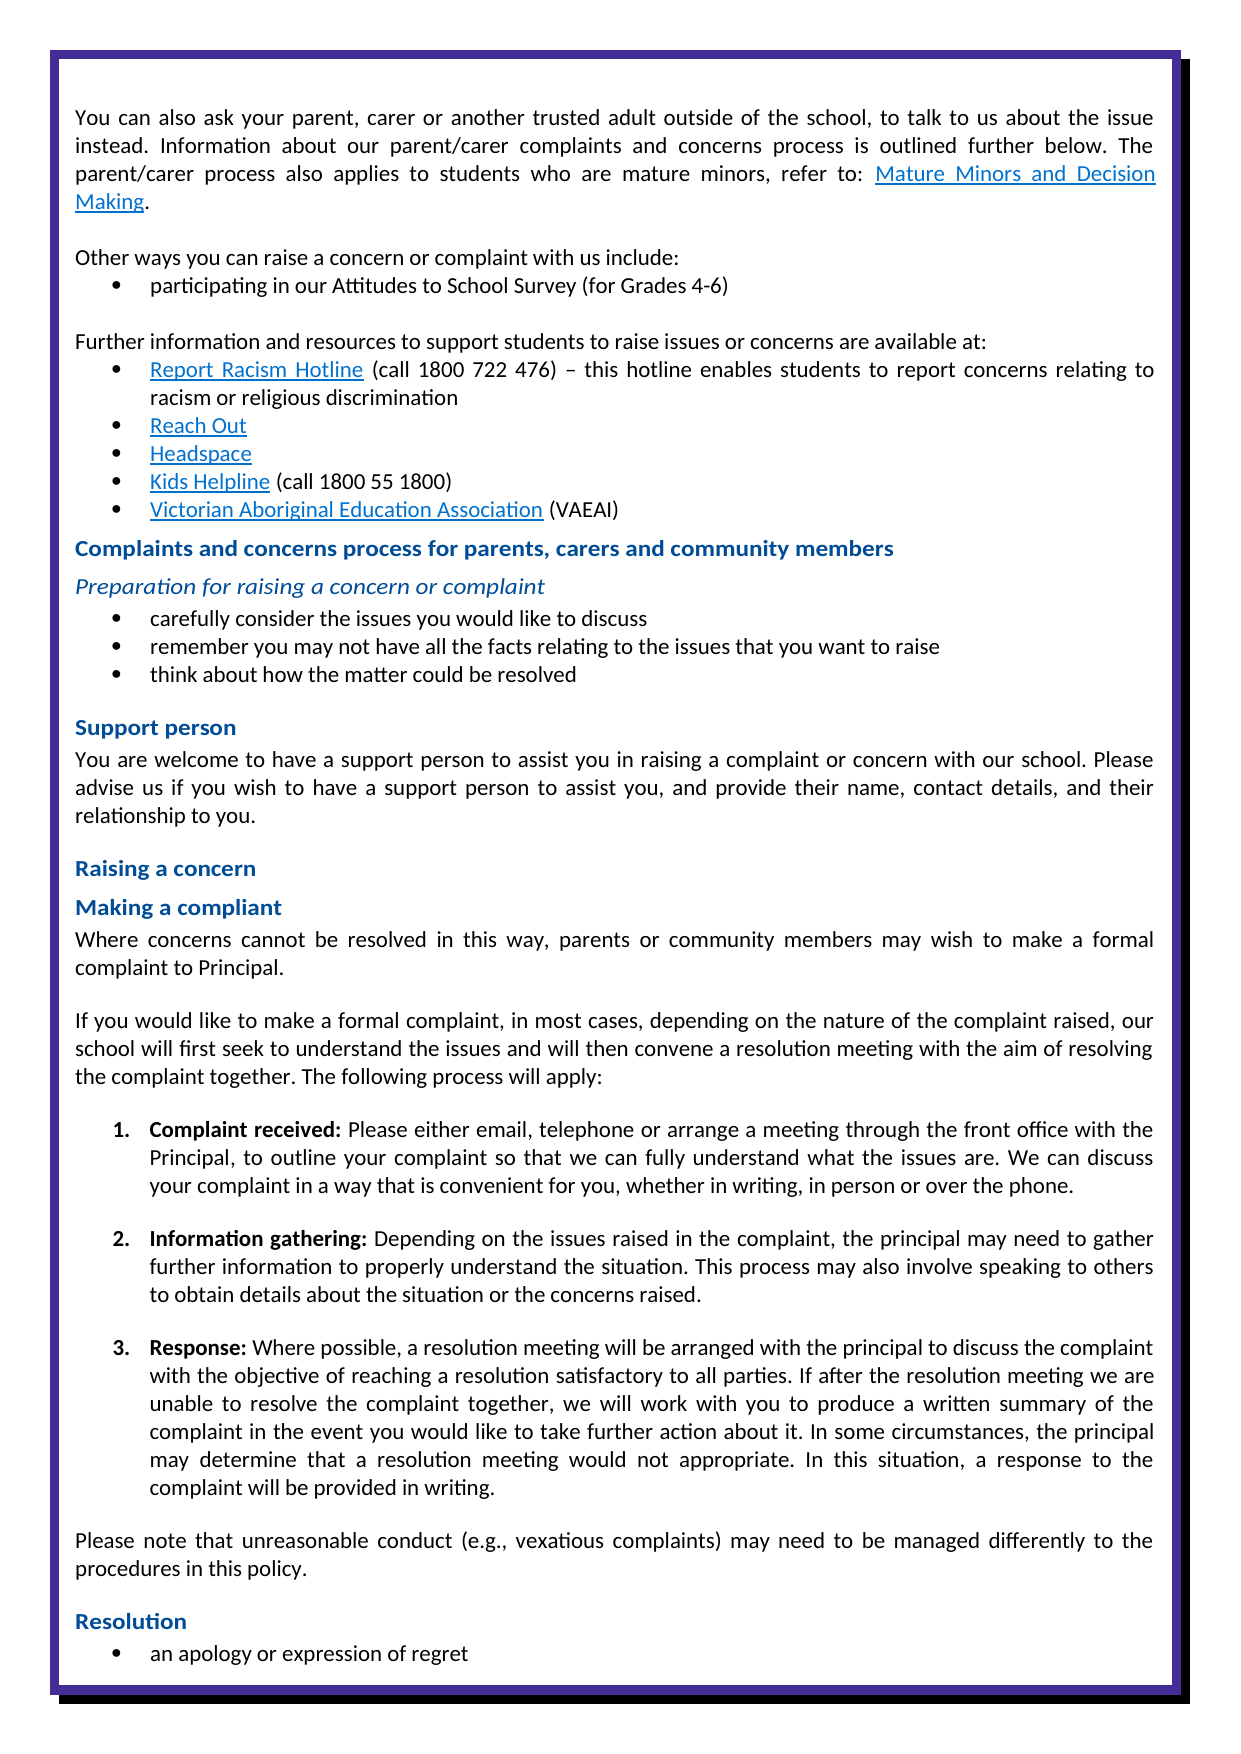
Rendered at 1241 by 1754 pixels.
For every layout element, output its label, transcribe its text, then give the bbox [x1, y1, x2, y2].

subtitle Resolution [75, 1607, 1156, 1635]
list carefully consider the issues you would like to discuss [112, 604, 1156, 632]
subtitle Raising a concern [75, 854, 1156, 882]
text Other ways you can raise a concern or complaint with us include: [75, 243, 1156, 271]
list Kids Helpline (call 1800 55 1800) [112, 467, 1156, 495]
list participating in our Attitudes to School Survey (for Grades 4-6) [112, 271, 1156, 299]
text You are welcome to have a support person to assist you in raising a complaint or concern with our school. Please advise us if you wish to have a support person to assist you, and provide their name, contact details, and their relationship to you. [75, 745, 1156, 829]
list an apology or expression of regret [112, 1639, 1156, 1668]
list Complaint received: Please either email, telephone or arrange a meeting through the front office with the Principal, to outline your complaint so that we can fully understand what the issues are. We can discuss your complaint in a way that is convenient for you, whether in writing, in person or over the phone. [112, 1115, 1156, 1199]
subtitle Complaints and concerns process for parents, carers and community members [75, 534, 1156, 562]
text Further information and resources to support students to raise issues or concerns are available at: [75, 327, 1156, 355]
text Where concerns cannot be resolved in this way, parents or community members may wish to make a formal complaint to Principal. [75, 925, 1156, 981]
subtitle Support person [75, 713, 1156, 741]
list Report Racism Hotline (call 1800 722 476) – this hotline enables students to report concerns relating to racism or religious discrimination [112, 355, 1156, 411]
list Response: Where possible, a resolution meeting will be arranged with the principal to discuss the complaint with the objective of reaching a resolution satisfactory to all parties. If after the resolution meeting we are unable to resolve the complaint together, we will work with you to produce a written summary of the complaint in the event you would like to take further action about it. In some circumstances, the principal may determine that a resolution meeting would not appropriate. In this situation, a response to the complaint will be provided in writing. [112, 1333, 1156, 1501]
list Victorian Aboriginal Education Association (VAEAI) [112, 495, 1156, 523]
subtitle Making a compliant [75, 893, 1156, 921]
list think about how the matter could be resolved [112, 660, 1156, 688]
text Please note that unreasonable conduct (e.g., vexatious complaints) may need to be managed differently to the procedures in this policy. [75, 1526, 1156, 1582]
text You can also ask your parent, carer or another trusted adult outside of the school, to talk to us about the issue instead. Information about our parent/carer complaints and concerns process is outlined further below. The parent/carer process also applies to students who are mature minors, refer to: Mature Minors and Decision Making. [75, 103, 1156, 215]
list Reach Out [112, 411, 1156, 439]
list Information gathering: Depending on the issues raised in the complaint, the principal may need to gather further information to properly understand the situation. This process may also involve speaking to others to obtain details about the situation or the concerns raised. [112, 1224, 1156, 1308]
list remember you may not have all the facts relating to the issues that you want to raise [112, 632, 1156, 660]
list Headspace [112, 439, 1156, 467]
text If you would like to make a formal complaint, in most cases, depending on the nature of the complaint raised, our school will first seek to understand the issues and will then convene a resolution meeting with the aim of resolving the complaint together. The following process will apply: [75, 1006, 1156, 1090]
subtitle Preparation for raising a concern or complaint [75, 572, 1156, 600]
